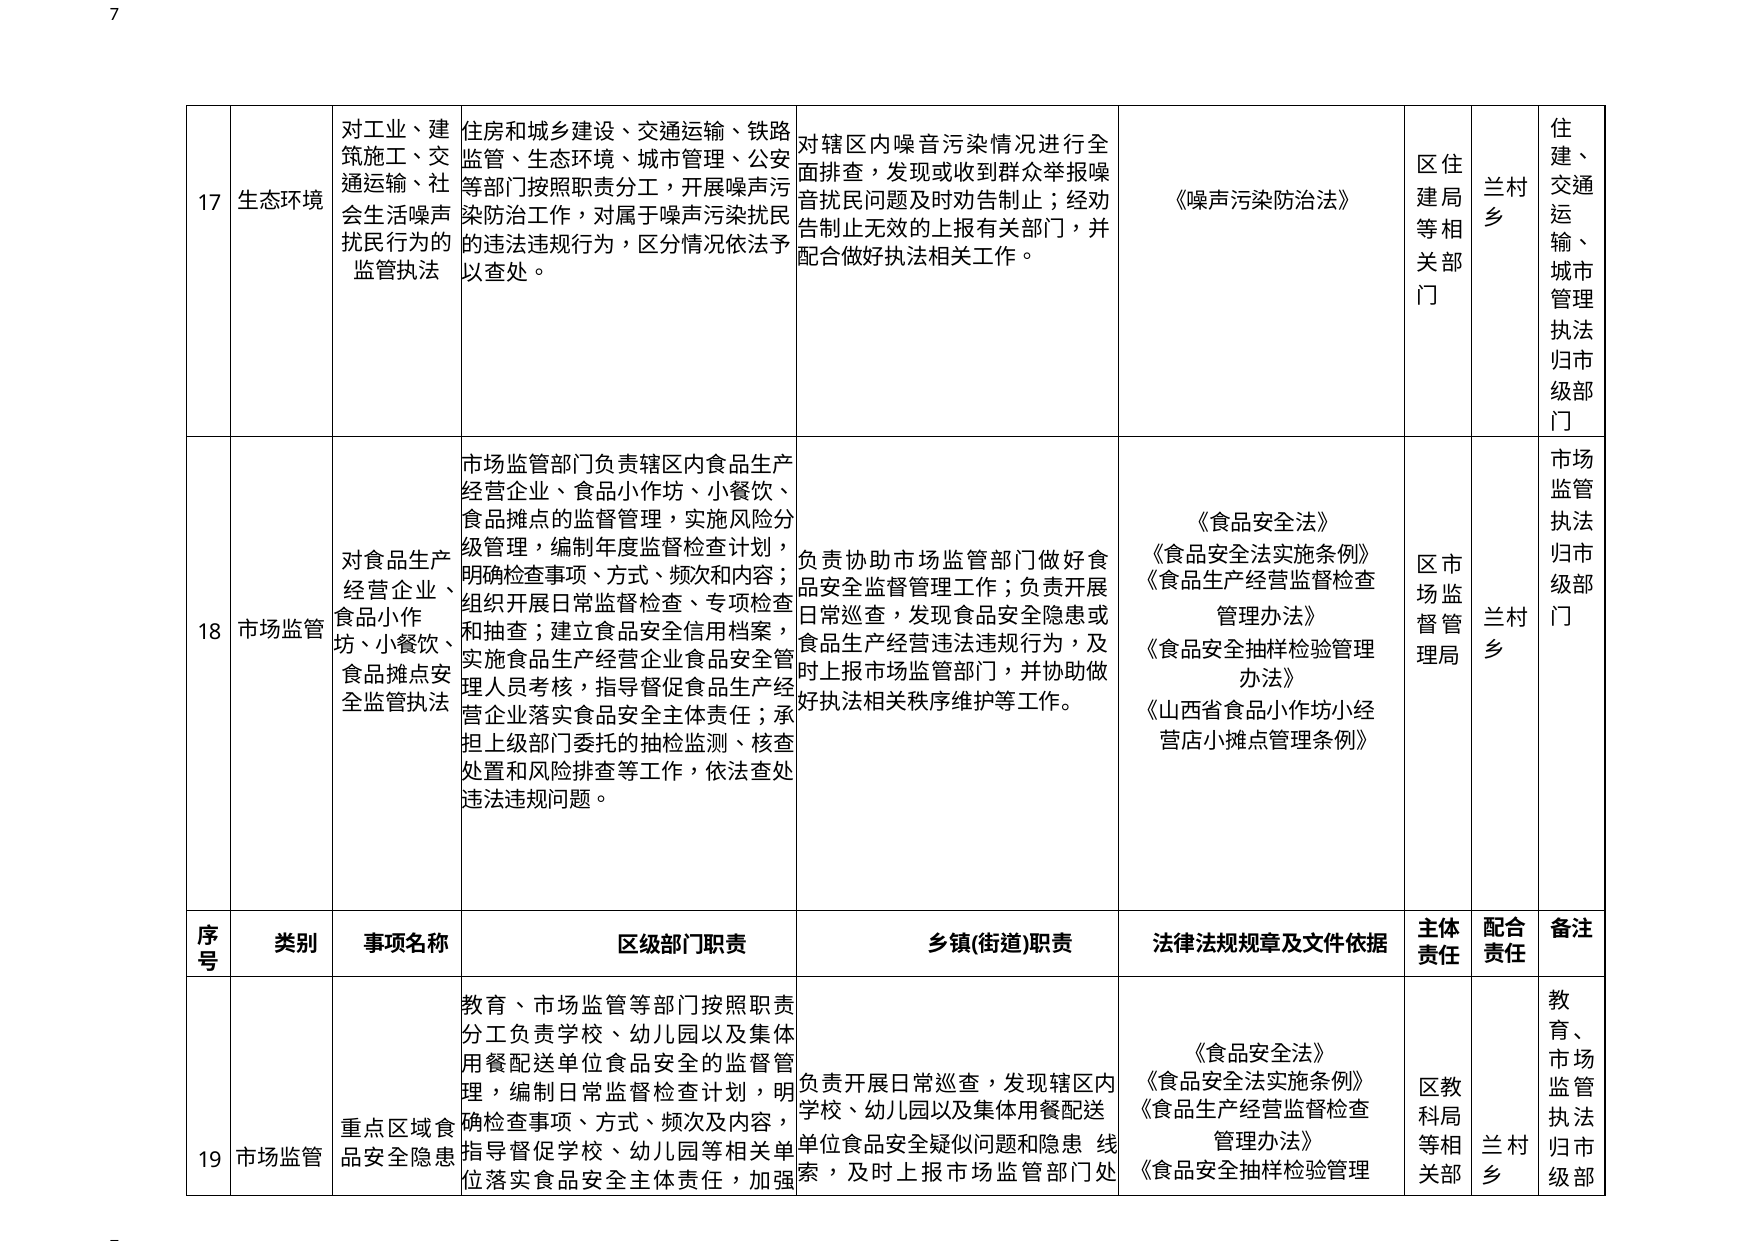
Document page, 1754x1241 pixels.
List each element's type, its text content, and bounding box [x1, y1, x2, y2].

table_cell 17 [187, 106, 230, 436]
table_cell 主体 责任 [1405, 911, 1471, 976]
table_cell 负责协助市场监管部门做好食 品安全监督管理工作；负责开展 日常巡查，发现食品安全隐患或 食品生产经营违法违规行为，及 时上报市场监管部门，并协助做好执法相关秩序维护等工作。 [797, 437, 1118, 910]
table_cell 住房和城乡建设、交通运输、铁路监管、生态环境、城市管理、公安等部门按照职责分工，开展噪声污染防治工作，对属于噪声污染扰民的违法违规行为，区分情况依法予以查处。 [462, 106, 796, 436]
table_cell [462, 977, 796, 1195]
table_cell 兰村乡 [1472, 106, 1538, 436]
table_cell 《食品安全法》 《食品安全法实施条例》 《食品生产经营监督检查 管理办法》 《食品安全抽样检验管理 办法》 《山西省食品小作坊小经 营店小摊点管理条例》 [1119, 437, 1404, 910]
table_cell 兰村乡 [1472, 437, 1538, 910]
table_cell 住建、交通运输、城市管理执法归市级部门 [1539, 106, 1604, 436]
table_cell 事项名称 [333, 911, 461, 976]
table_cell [797, 977, 1118, 1195]
table_cell 市场监管执法归市级部门 [1539, 437, 1604, 910]
table_cell 区住建局等相关部门 [1405, 106, 1471, 436]
table_cell 区教科局等相关部门 [1405, 977, 1471, 1195]
table_cell 《噪声污染防治法》 [1119, 106, 1404, 436]
table_cell 兰村乡 [1472, 977, 1538, 1195]
table_cell 教育、市场监管执法归市级部门 [1539, 977, 1604, 1195]
table_cell 序 号 [187, 911, 230, 976]
table_cell 18 [187, 437, 230, 910]
table_cell 区市场监督管理局 [1405, 437, 1471, 910]
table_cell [1119, 977, 1404, 1195]
table_cell 市场监管 [231, 437, 332, 910]
table_cell 法律法规规章及文件依据 [1119, 911, 1404, 976]
table_cell 市场监管 [231, 977, 332, 1195]
table_cell 备注 [1539, 911, 1604, 976]
table_cell 对工业、建 筑施工、交 通运输、社 会生活噪声 扰民行为的 监管执法 [333, 106, 461, 436]
table_cell 乡镇(街道)职责 [797, 911, 1118, 976]
table_cell 区级部门职责 [462, 911, 796, 976]
table_cell 生态环境 [231, 106, 332, 436]
table_cell 19 [187, 977, 230, 1195]
table_cell 重点区域食 品安全隐患 排查处置 [333, 977, 461, 1195]
table_cell 市场监管部门负责辖区内食品生产 经营企业、食品小作坊、小餐饮、 食品摊点的监督管理，实施风险分 级管理，编制年度监督检查计划， 明确检查事项、方式、频次和内容； 组织开展日常监督检查、专项检查和抽查；建立食品安全信用档案，实施食品生产经营企业食品安全管理人员考核，指导督促食品生产经营企业落实食品安全主体责任；承担上级部门委托的抽检监测、核查处置和风险排查等工作，依法查处违法违规问题。 [462, 437, 796, 910]
table_cell 配合 责任 [1472, 911, 1538, 976]
table_cell 对辖区内噪音污染情况进行全 面排查，发现或收到群众举报噪 音扰民问题及时劝告制止；经劝 告制止无效的上报有关部门，并 配合做好执法相关工作。 [797, 106, 1118, 436]
table_cell 对食品生产 经营企业、 食品小作 坊、小餐饮、 食品摊点安 全监管执法 [333, 437, 461, 910]
table_cell 类别 [231, 911, 332, 976]
